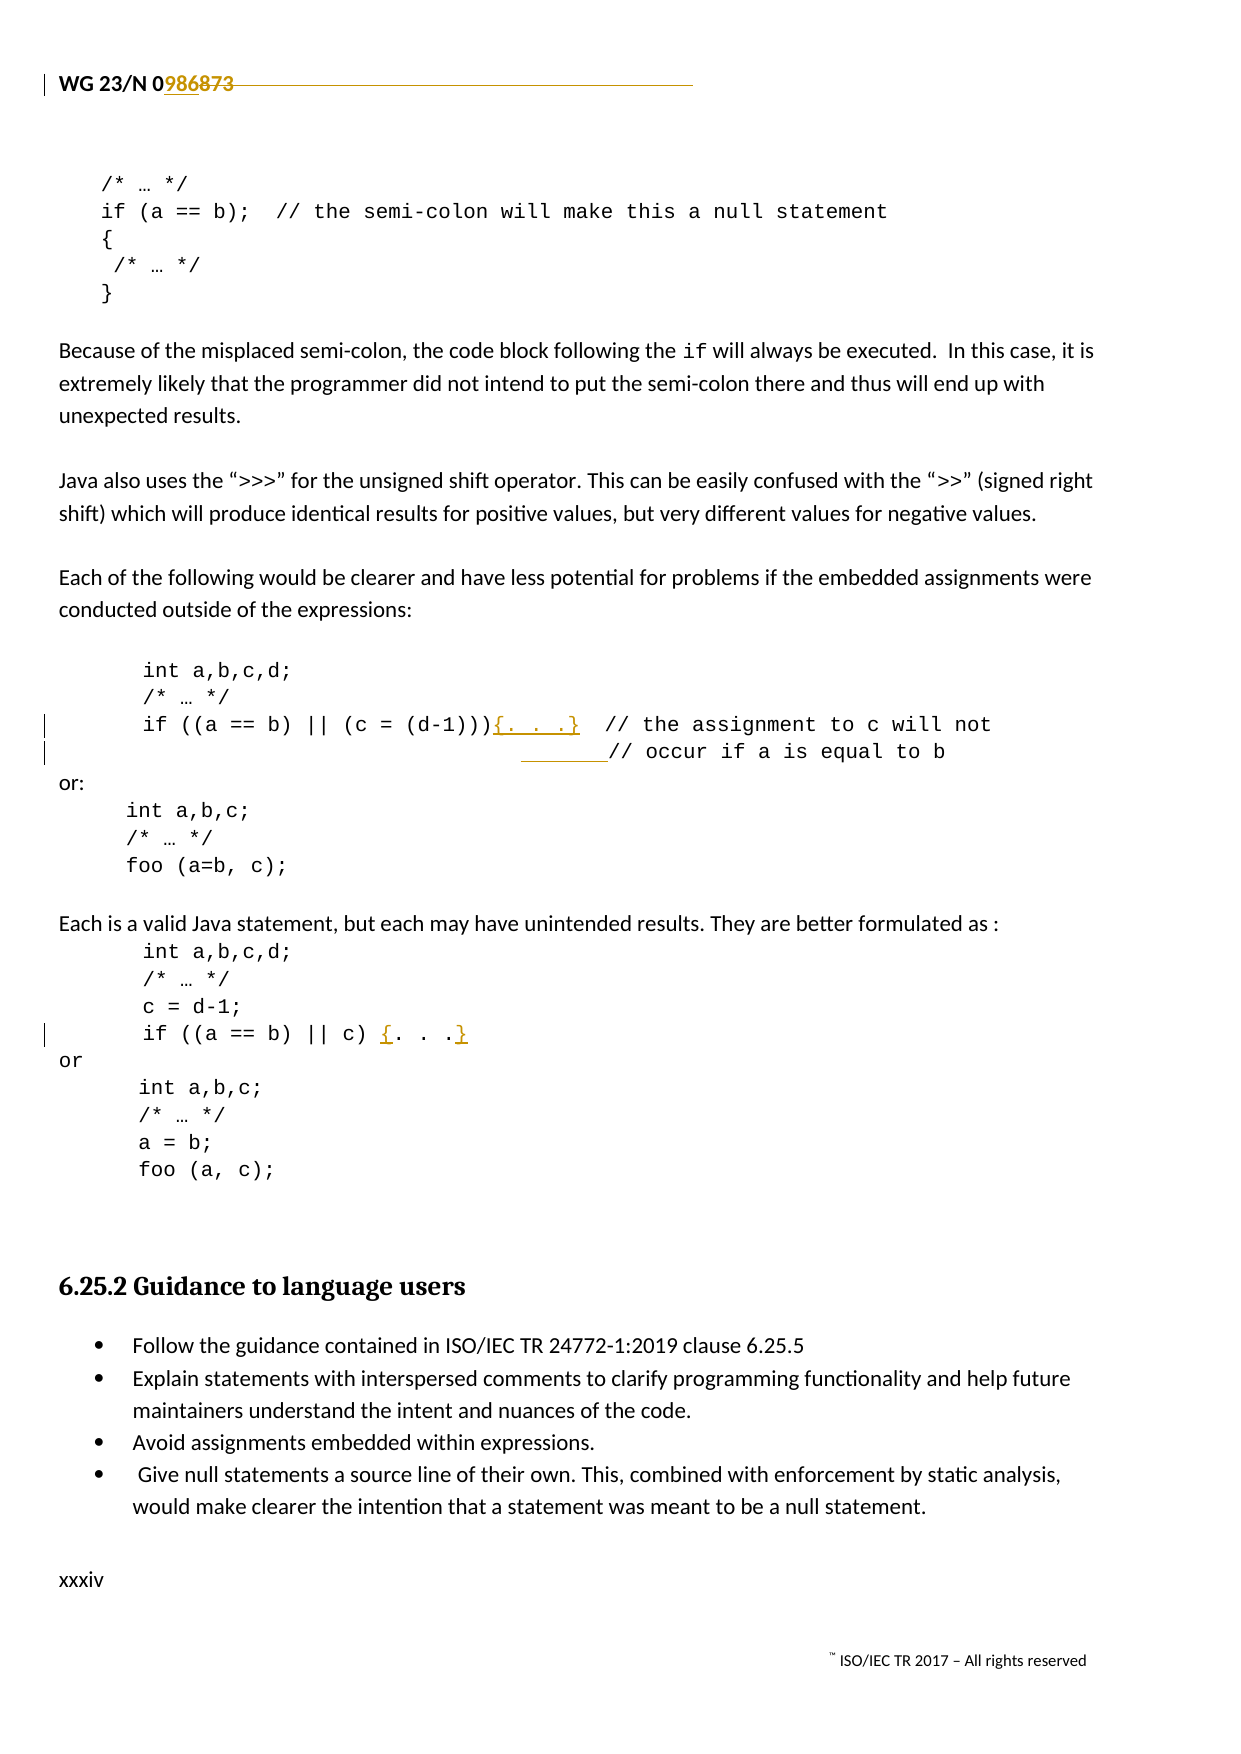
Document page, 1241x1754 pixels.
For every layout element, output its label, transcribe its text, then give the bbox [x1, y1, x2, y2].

text } [58, 282, 1099, 306]
list Avoid assignments embedded within expressions. [95, 1428, 1099, 1456]
text or [58, 1050, 1099, 1074]
text /* … */ [58, 173, 1099, 197]
text or: [58, 768, 1099, 796]
text /* … */ [58, 255, 1099, 279]
text foo (a=b, c); [101, 855, 1099, 878]
text /* … */ [101, 1104, 1099, 1128]
text Each is a valid Java statement, but each may have unintended results. They are better formulated as : [58, 909, 1099, 937]
text if ((a == b) || c) . . . [58, 1023, 1099, 1047]
text foo (a, c); [101, 1159, 1099, 1183]
text int a,b,c,d; [101, 941, 1099, 965]
text Because of the misplaced semi-colon, the code block following the if will always be executed. In this case, it is extremely likely that the programmer did not intend to put the semi-colon there and thus will end up with unexpected results. [58, 337, 1099, 429]
text int a,b,c,d; [101, 659, 1099, 683]
text { [58, 228, 1099, 252]
text if (a == b); // the semi-colon will make this a null statement [58, 201, 1099, 224]
text // occur if a is equal to b [101, 741, 1099, 765]
text Each of the following would be clearer and have less potential for problems if the embedded assignments were conducted outside of the expressions: [58, 563, 1099, 623]
text if ((a == b) || (c = (d-1))) // the assignment to c will not [101, 714, 1099, 738]
list Explain statements with interspersed comments to clarify programming functionality and help future maintainers understand the intent and nuances of the code. [95, 1364, 1099, 1424]
text c = d-1; [101, 996, 1099, 1019]
list Give null statements a source line of their own. This, combined with enforcement by static analysis, would make clearer the intention that a statement was meant to be a null statement. [95, 1460, 1099, 1520]
text int a,b,c; [101, 801, 1099, 824]
text /* … */ [101, 687, 1099, 710]
subtitle 6.25.2 Guidance to language users [58, 1271, 1099, 1302]
text a = b; [101, 1132, 1099, 1155]
list Follow the guidance contained in ISO/IEC TR 24772-1:2019 clause 6.25.5 [95, 1331, 1099, 1359]
text /* … */ [101, 969, 1099, 992]
text int a,b,c; [101, 1077, 1099, 1101]
text /* … */ [101, 828, 1099, 851]
text Java also uses the “>>>” for the unsigned shift operator. This can be easily confused with the “>>” (signed right shift) which will produce identical results for positive values, but very different values for negative values. [58, 466, 1099, 527]
